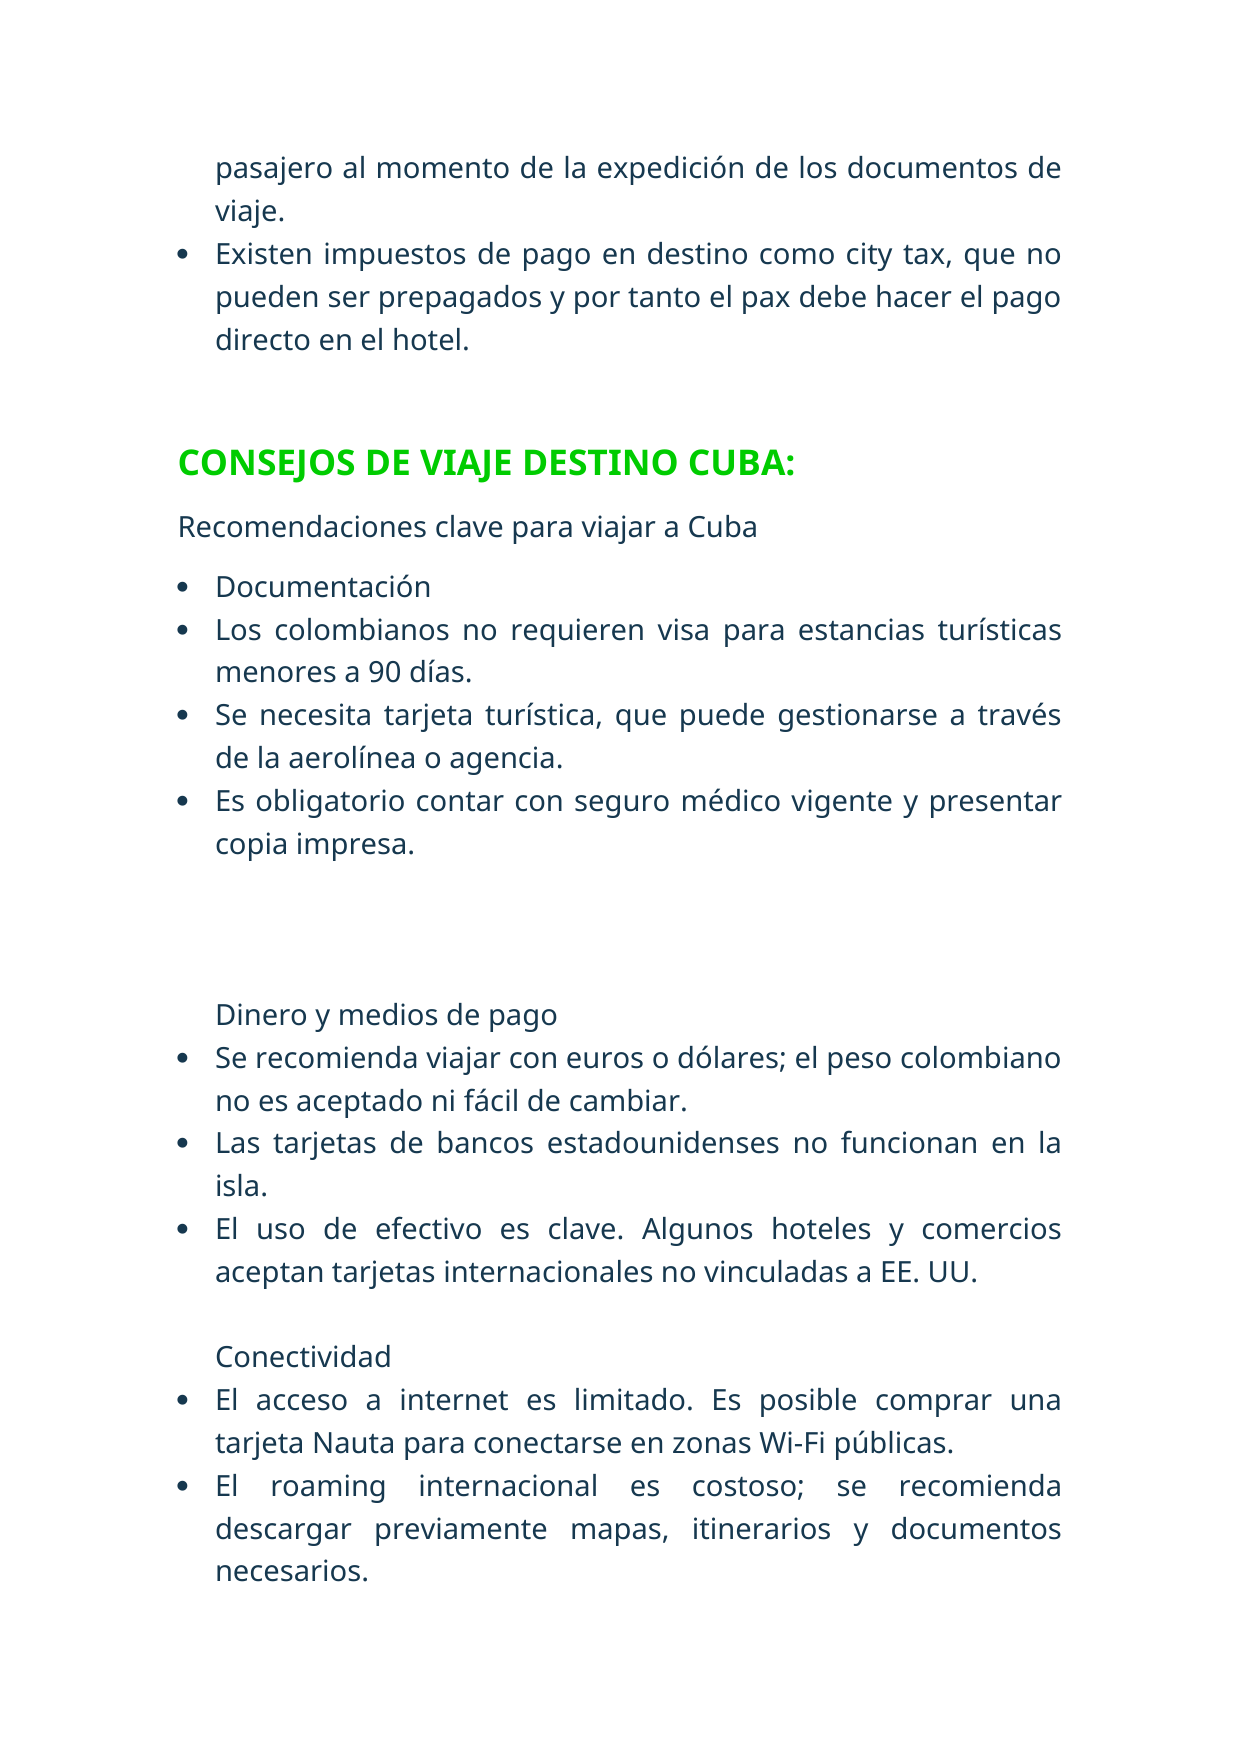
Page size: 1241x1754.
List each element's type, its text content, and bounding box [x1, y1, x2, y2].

text Recomendaciones clave para viajar a Cuba [177, 507, 1063, 546]
list Los colombianos no requieren visa para estancias turísticas menores a 90 días. [177, 609, 1063, 691]
list El roaming internacional es costoso; se recomienda descargar previamente mapas, itinerarios y documentos necesarios. [177, 1465, 1063, 1590]
list Es obligatorio contar con seguro médico vigente y presentar copia impresa. [177, 780, 1063, 863]
list Se recomienda viajar con euros o dólares; el peso colombiano no es aceptado ni fácil de cambiar. [177, 1037, 1063, 1119]
list Dinero y medios de pago [215, 994, 1063, 1034]
list Documentación [177, 566, 1063, 606]
text CONSEJOS DE VIAJE DESTINO CUBA: [177, 438, 1063, 486]
list Las tarjetas de bancos estadounidenses no funcionan en la isla. [177, 1123, 1063, 1205]
list Se necesita tarjeta turística, que puede gestionarse a través de la aerolínea o agencia. [177, 694, 1063, 777]
list Existen impuestos de pago en destino como city tax, que no pueden ser prepagados y por tanto el pax debe hacer el pago directo en el hotel. [177, 233, 1063, 358]
list El uso de efectivo es clave. Algunos hoteles y comercios aceptan tarjetas internacionales no vinculadas a EE. UU. [177, 1208, 1063, 1291]
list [177, 148, 1063, 230]
list El acceso a internet es limitado. Es posible comprar una tarjeta Nauta para conectarse en zonas Wi-Fi públicas. [177, 1379, 1063, 1462]
list Conectividad [215, 1337, 1063, 1376]
